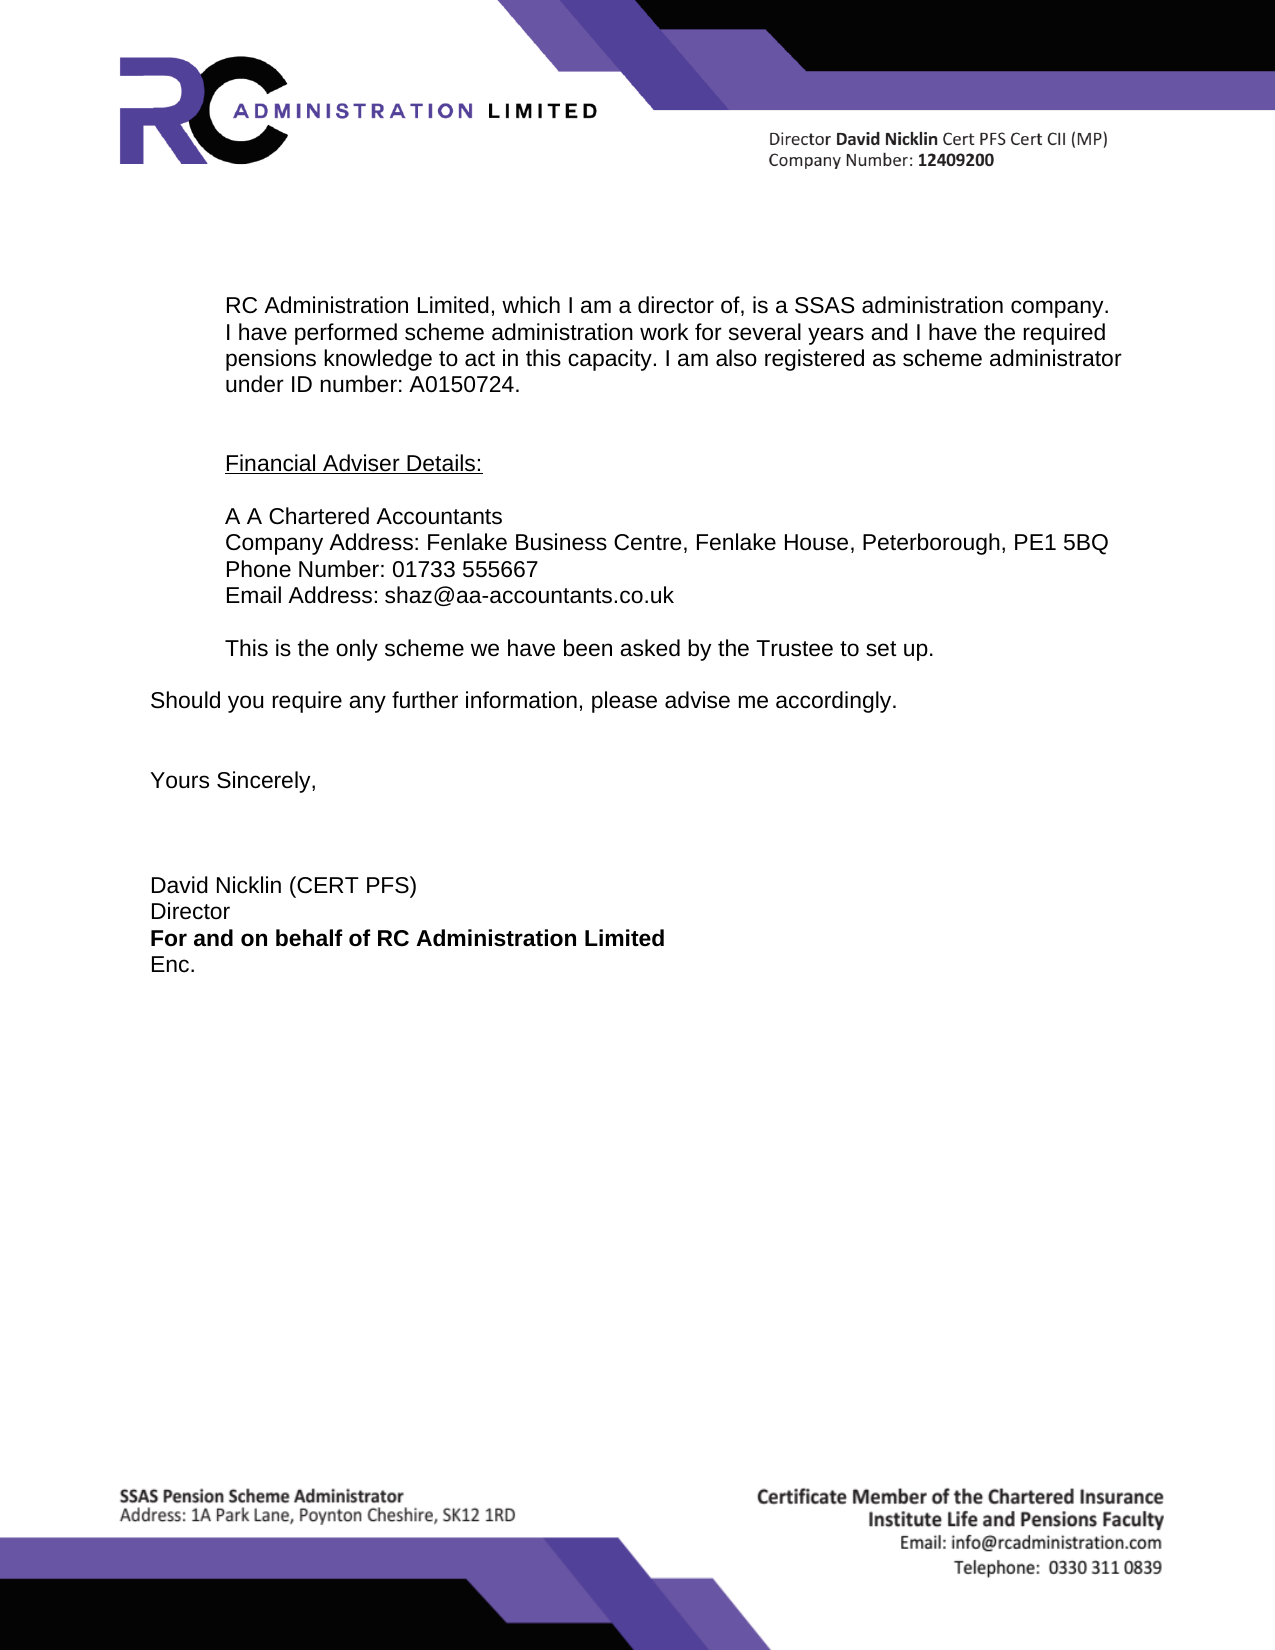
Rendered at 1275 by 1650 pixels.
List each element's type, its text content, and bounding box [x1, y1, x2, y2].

text For and on behalf of RC Administration Limited [150, 925, 1125, 951]
text This is the only scheme we have been asked by the Trustee to set up. [225, 635, 1125, 661]
text A A Chartered Accountants [225, 503, 1125, 529]
text RC Administration Limited, which I am a director of, is a SSAS administration company. [225, 292, 1125, 318]
text Financial Adviser Details: [225, 450, 1125, 477]
text Should you require any further information, please advise me accordingly. [150, 687, 1125, 714]
text I have performed scheme administration work for several years and I have the required pensions knowledge to act in this capacity. I am also registered as scheme administrator under ID number: A0150724. [225, 318, 1125, 398]
text David Nicklin (CERT PFS) Director [150, 872, 1125, 925]
text Yours Sincerely, [150, 767, 1125, 793]
picture [0, 0, 1275, 185]
text Company Address: Fenlake Business Centre, Fenlake House, Peterborough, PE1 5BQ [225, 529, 1125, 556]
picture [0, 1480, 1275, 1650]
text Enc. [150, 951, 1125, 977]
text Phone Number: 01733 555667 [225, 556, 1125, 582]
text Email Address: shaz@aa-accountants.co.uk [225, 582, 1125, 608]
